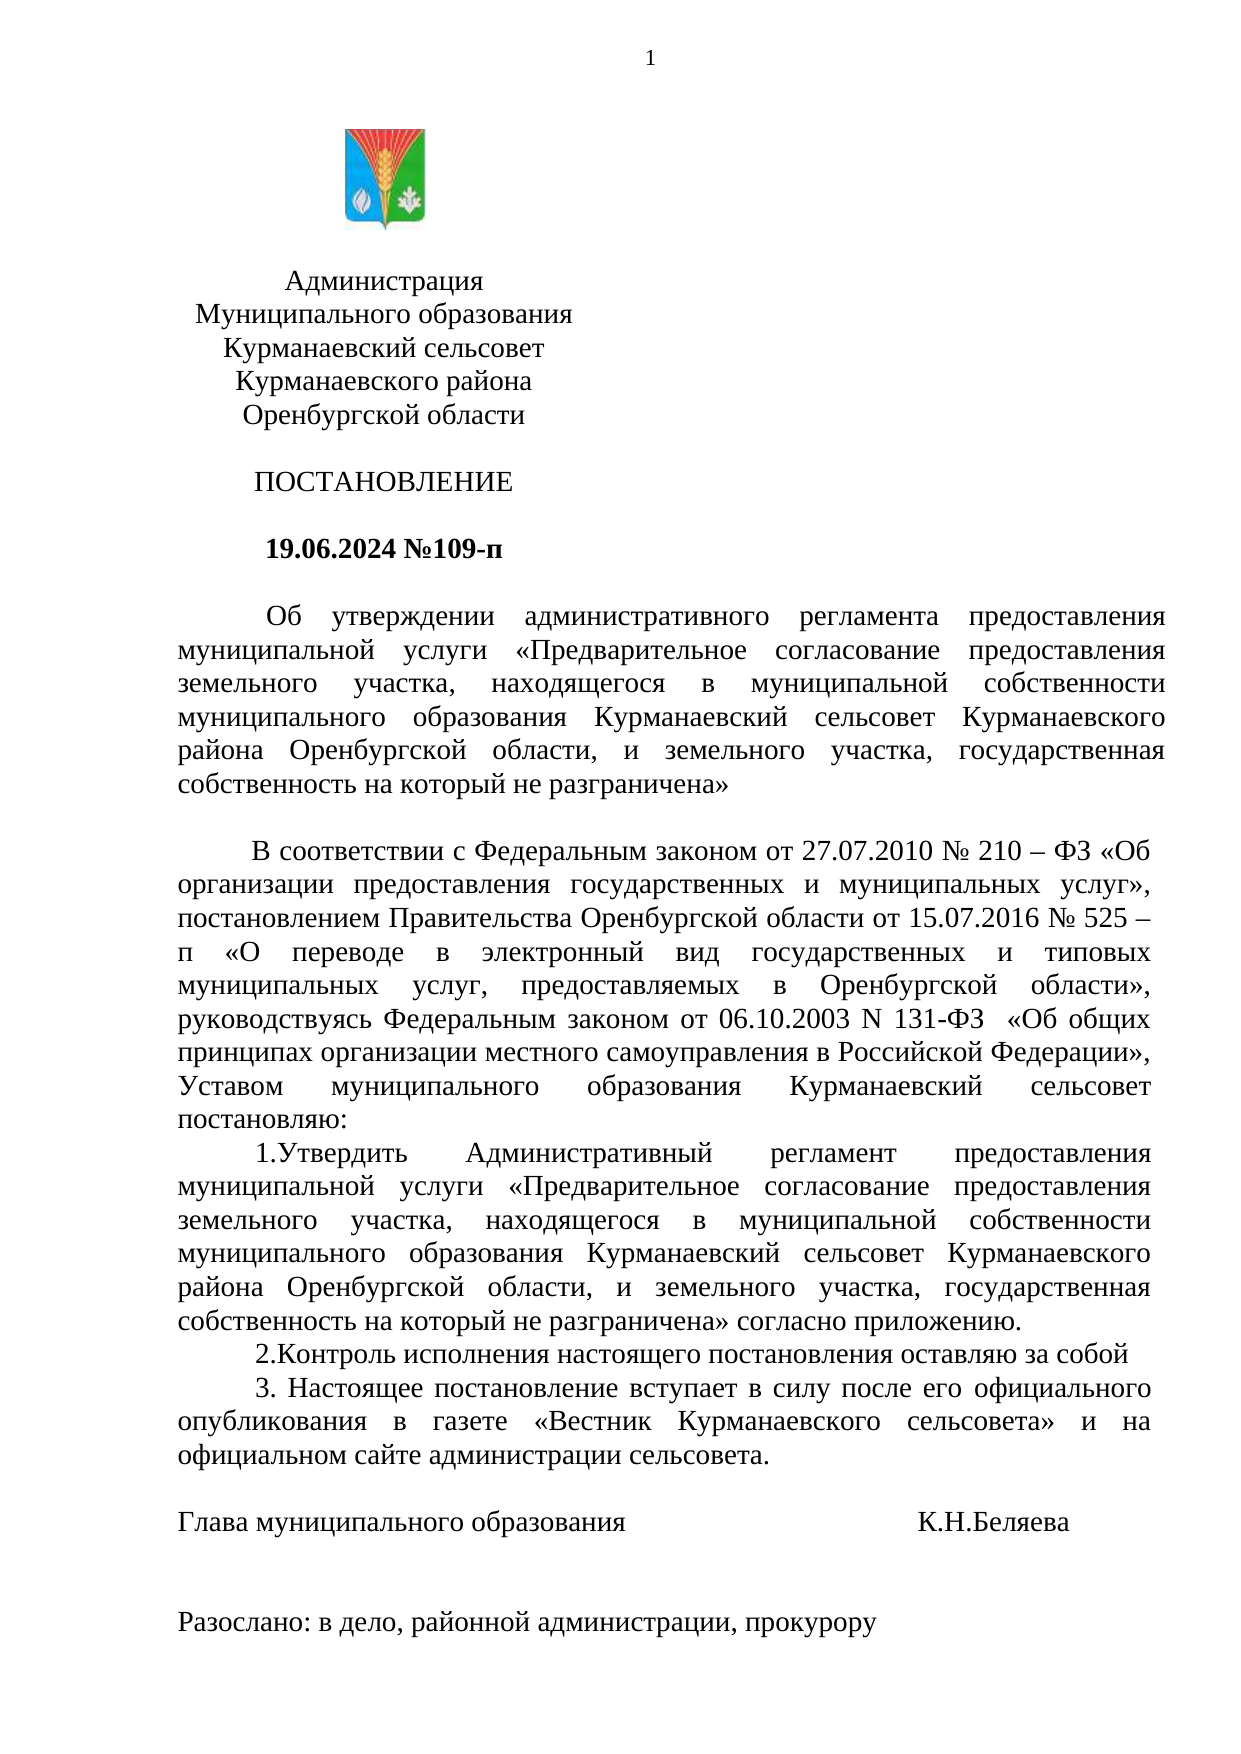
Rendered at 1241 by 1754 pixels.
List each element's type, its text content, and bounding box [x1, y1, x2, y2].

text 3. Настоящее постановление вступает в силу после его официального опубликования в газете «Вестник Курманаевского сельсовета» и на официальном сайте администрации сельсовета. [177, 1370, 1152, 1470]
title 1.Утвердить Административный регламент предоставления муниципальной услуги «Предварительное согласование предоставления земельного участка, находящегося в муниципальной собственности муниципального образования Курманаевский сельсовет Курманаевского района Оренбургской области, и земельного участка, государственная собственность на который не разграничена» согласно приложению. [177, 1135, 1152, 1336]
text 19.06.2024 №109-п [177, 531, 590, 565]
subtitle Муниципального образования [177, 296, 590, 330]
subtitle Оренбургской области [177, 397, 590, 431]
text Разослано: в дело, районной администрации, прокурору [177, 1604, 1152, 1638]
subtitle ПОСТАНОВЛЕНИЕ [177, 464, 590, 498]
text 2.Контроль исполнения настоящего постановления оставляю за собой [177, 1336, 1152, 1370]
picture [344, 129, 426, 230]
title Об утверждении административного регламента предоставления муниципальной услуги «Предварительное согласование предоставления земельного участка, находящегося в муниципальной собственности муниципального образования Курманаевский сельсовет Курманаевского района Оренбургской области, и земельного участка, государственная собственность на который не разграничена» [177, 598, 1166, 799]
subtitle Курманаевского района [177, 363, 590, 397]
subtitle Администрация [177, 263, 590, 296]
text В соответствии с Федеральным законом от 27.07.2010 № 210 – ФЗ «Об организации предоставления государственных и муниципальных услуг», постановлением Правительства Оренбургской области от 15.07.2016 № 525 – п «О переводе в электронный вид государственных и типовых муниципальных услуг, предоставляемых в Оренбургской области», руководствуясь Федеральным законом от 06.10.2003 N 131-ФЗ «Об общих принципах организации местного самоуправления в Российской Федерации», Уставом муниципального образования Курманаевский сельсовет постановляю: [177, 833, 1152, 1135]
subtitle Курманаевский сельсовет [177, 330, 590, 363]
text Глава муниципального образования К.Н.Беляева [177, 1504, 1152, 1537]
